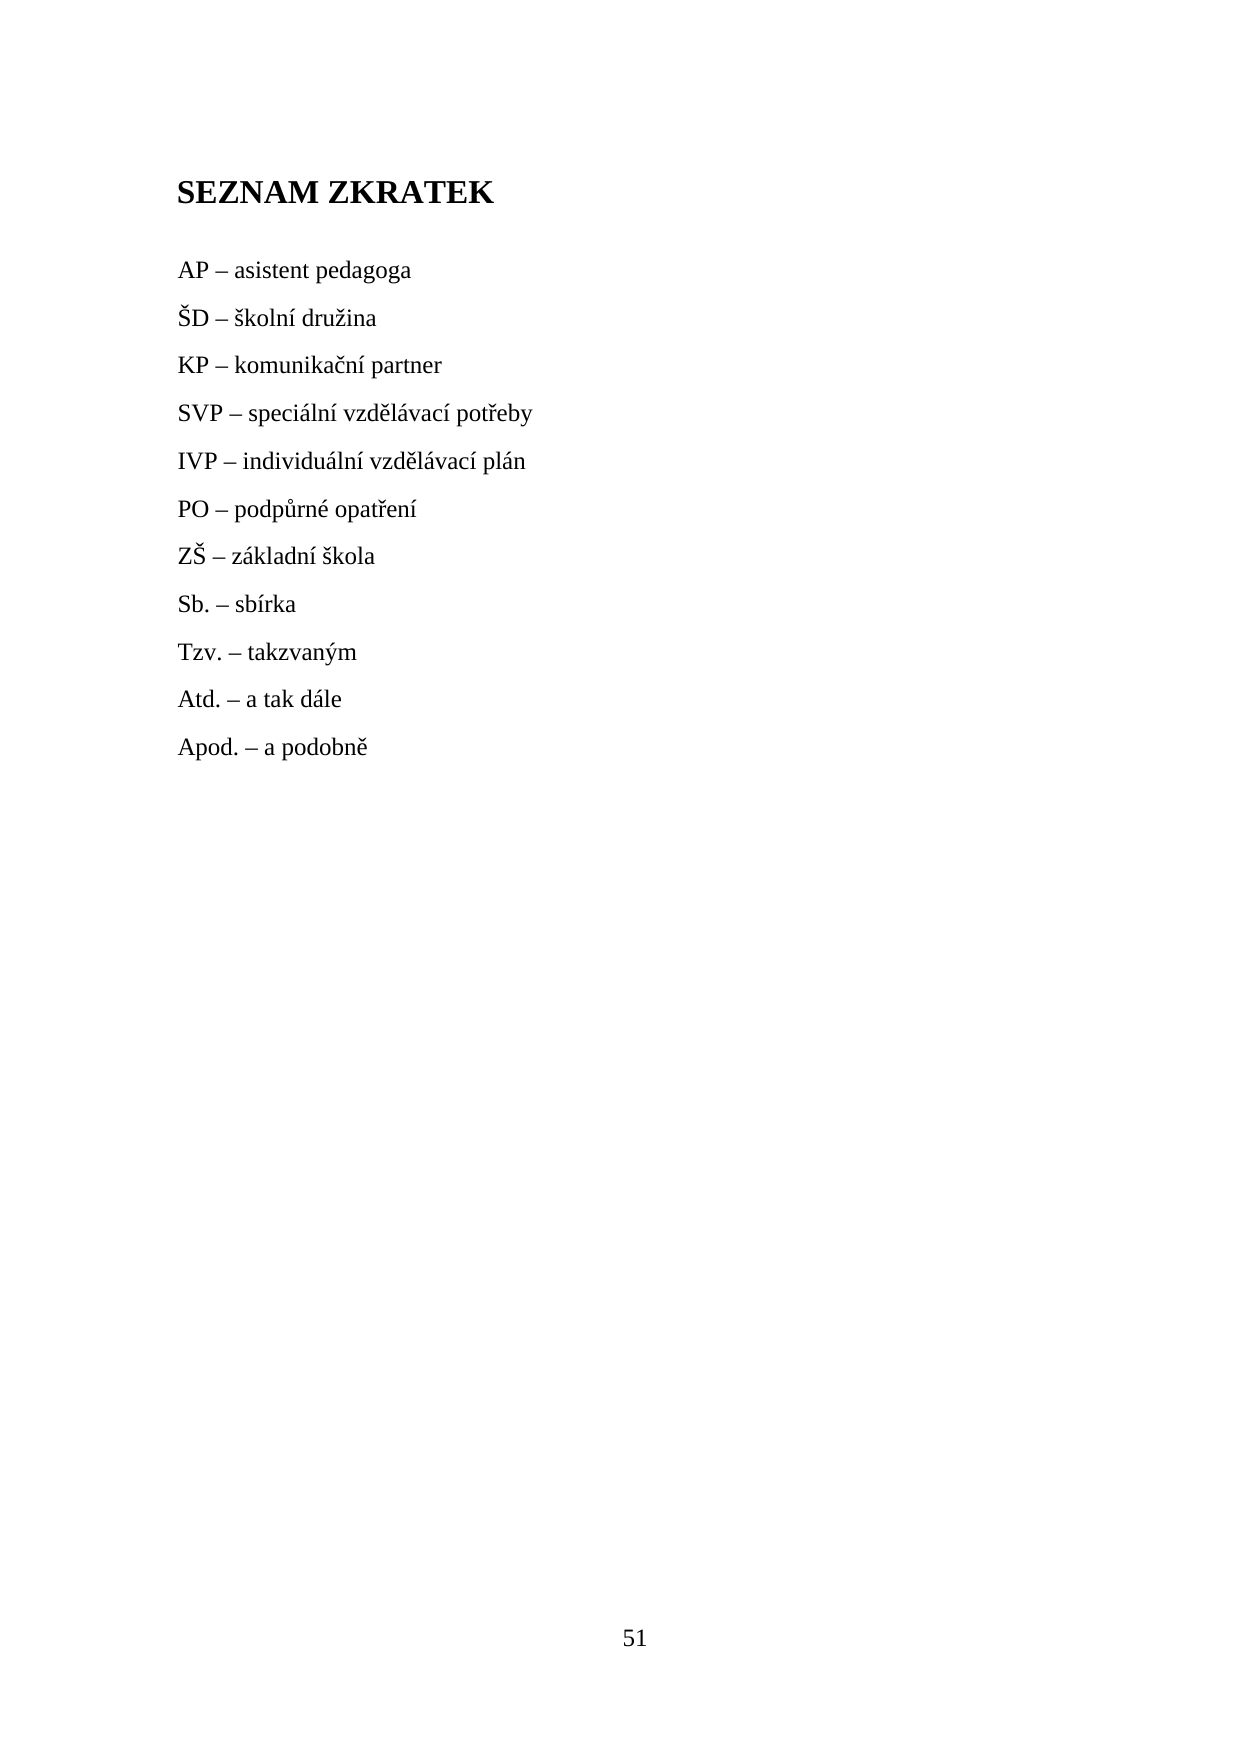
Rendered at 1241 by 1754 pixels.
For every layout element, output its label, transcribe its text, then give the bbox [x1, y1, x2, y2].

subtitle SEZNAM ZKRATEK [177, 173, 1092, 211]
text SVP – speciální vzdělávací potřeby [177, 398, 1092, 427]
text Apod. – a podobně [177, 732, 1092, 761]
text Sb. – sbírka [177, 589, 1092, 618]
text KP – komunikační partner [177, 351, 1092, 379]
text PO – podpůrné opatření [177, 494, 1092, 522]
text Atd. – a tak dále [177, 684, 1092, 713]
text ŠD – školní družina [177, 303, 1092, 332]
text IVP – individuální vzdělávací plán [177, 446, 1092, 475]
text Tzv. – takzvaným [177, 637, 1092, 666]
text ZŠ – základní škola [177, 541, 1092, 570]
text AP – asistent pedagoga [177, 255, 1092, 284]
